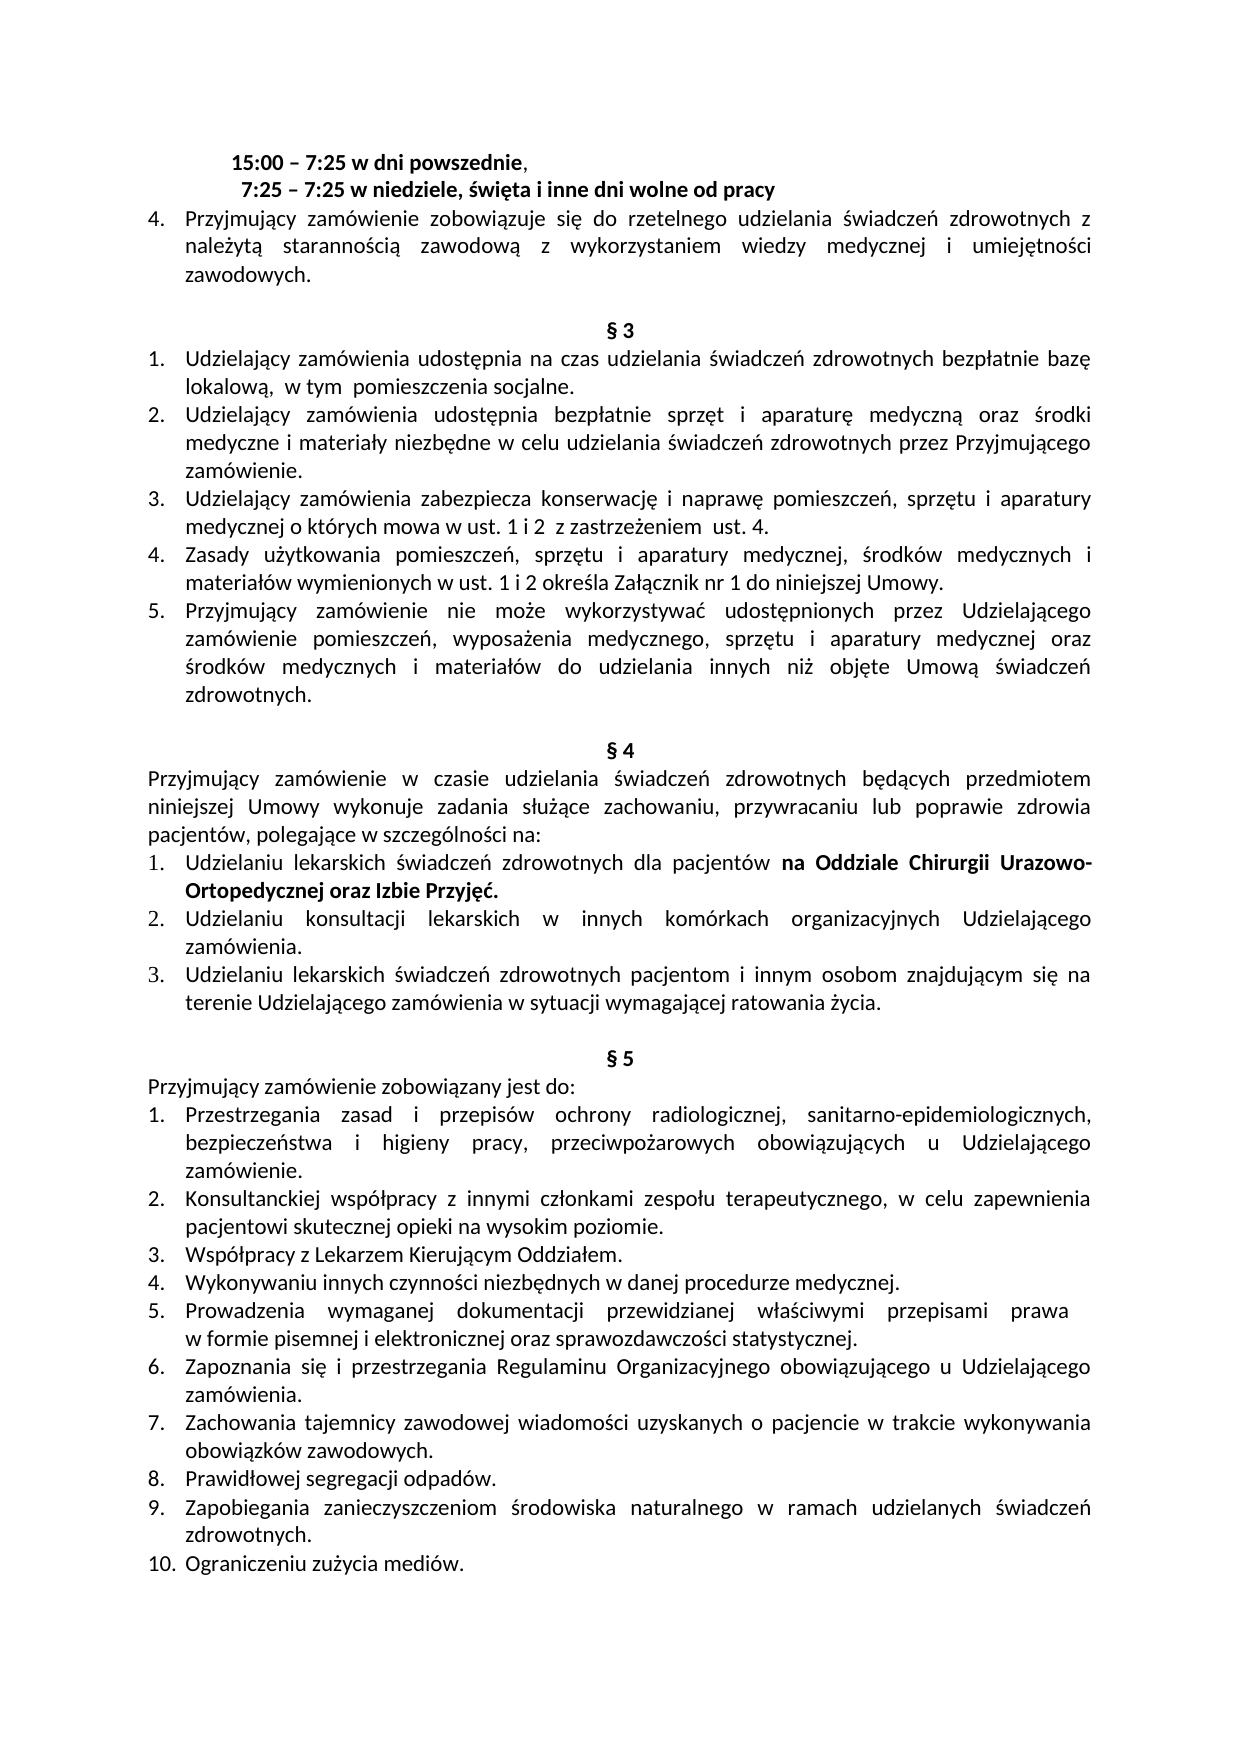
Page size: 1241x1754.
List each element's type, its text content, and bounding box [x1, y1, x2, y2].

list Współpracy z Lekarzem Kierującym Oddziałem. [148, 1240, 1093, 1268]
list Udzielający zamówienia zabezpiecza konserwację i naprawę pomieszczeń, sprzętu i aparatury medycznej o których mowa w ust. 1 i 2 z zastrzeżeniem ust. 4. [148, 484, 1093, 540]
text § 4 [148, 736, 1093, 764]
list Konsultanckiej współpracy z innymi członkami zespołu terapeutycznego, w celu zapewnienia pacjentowi skutecznej opieki na wysokim poziomie. [148, 1184, 1093, 1240]
list Zasady użytkowania pomieszczeń, sprzętu i aparatury medycznej, środków medycznych i materiałów wymienionych w ust. 1 i 2 określa Załącznik nr 1 do niniejszej Umowy. [148, 540, 1093, 596]
list Zapobiegania zanieczyszczeniom środowiska naturalnego w ramach udzielanych świadczeń zdrowotnych. [148, 1493, 1093, 1549]
text 15:00 – 7:25 w dni powszednie, [231, 148, 1093, 176]
list Prowadzenia wymaganej dokumentacji przewidzianej właściwymi przepisami prawa w formie pisemnej i elektronicznej oraz sprawozdawczości statystycznej. [148, 1296, 1093, 1352]
list Udzielaniu lekarskich świadczeń zdrowotnych pacjentom i innym osobom znajdującym się na terenie Udzielającego zamówienia w sytuacji wymagającej ratowania życia. [148, 960, 1093, 1016]
text Przyjmujący zamówienie w czasie udzielania świadczeń zdrowotnych będących przedmiotem niniejszej Umowy wykonuje zadania służące zachowaniu, przywracaniu lub poprawie zdrowia pacjentów, polegające w szczególności na: [148, 764, 1093, 848]
text 7:25 – 7:25 w niedziele, święta i inne dni wolne od pracy [203, 176, 1093, 204]
text § 5 [148, 1044, 1093, 1072]
list Udzielaniu lekarskich świadczeń zdrowotnych dla pacjentów na Oddziale Chirurgii Urazowo- Ortopedycznej oraz Izbie Przyjęć. [148, 848, 1093, 904]
text § 3 [148, 316, 1093, 344]
list Wykonywaniu innych czynności niezbędnych w danej procedurze medycznej. [148, 1268, 1093, 1296]
list Ograniczeniu zużycia mediów. [148, 1549, 1093, 1577]
list Zapoznania się i przestrzegania Regulaminu Organizacyjnego obowiązującego u Udzielającego zamówienia. [148, 1352, 1093, 1408]
list Prawidłowej segregacji odpadów. [148, 1464, 1093, 1493]
list Udzielający zamówienia udostępnia na czas udzielania świadczeń zdrowotnych bezpłatnie bazę lokalową, w tym pomieszczenia socjalne. [148, 344, 1093, 400]
list Przyjmujący zamówienie nie może wykorzystywać udostępnionych przez Udzielającego zamówienie pomieszczeń, wyposażenia medycznego, sprzętu i aparatury medycznej oraz środków medycznych i materiałów do udzielania innych niż objęte Umową świadczeń zdrowotnych. [148, 596, 1093, 708]
list Zachowania tajemnicy zawodowej wiadomości uzyskanych o pacjencie w trakcie wykonywania obowiązków zawodowych. [148, 1408, 1093, 1464]
list Udzielający zamówienia udostępnia bezpłatnie sprzęt i aparaturę medyczną oraz środki medyczne i materiały niezbędne w celu udzielania świadczeń zdrowotnych przez Przyjmującego zamówienie. [148, 400, 1093, 484]
text Przyjmujący zamówienie zobowiązany jest do: [148, 1072, 1093, 1100]
list Przestrzegania zasad i przepisów ochrony radiologicznej, sanitarno-epidemiologicznych, bezpieczeństwa i higieny pracy, przeciwpożarowych obowiązujących u Udzielającego zamówienie. [148, 1100, 1093, 1184]
list Udzielaniu konsultacji lekarskich w innych komórkach organizacyjnych Udzielającego zamówienia. [148, 904, 1093, 960]
list Przyjmujący zamówienie zobowiązuje się do rzetelnego udzielania świadczeń zdrowotnych z należytą starannością zawodową z wykorzystaniem wiedzy medycznej i umiejętności zawodowych. [148, 204, 1093, 288]
